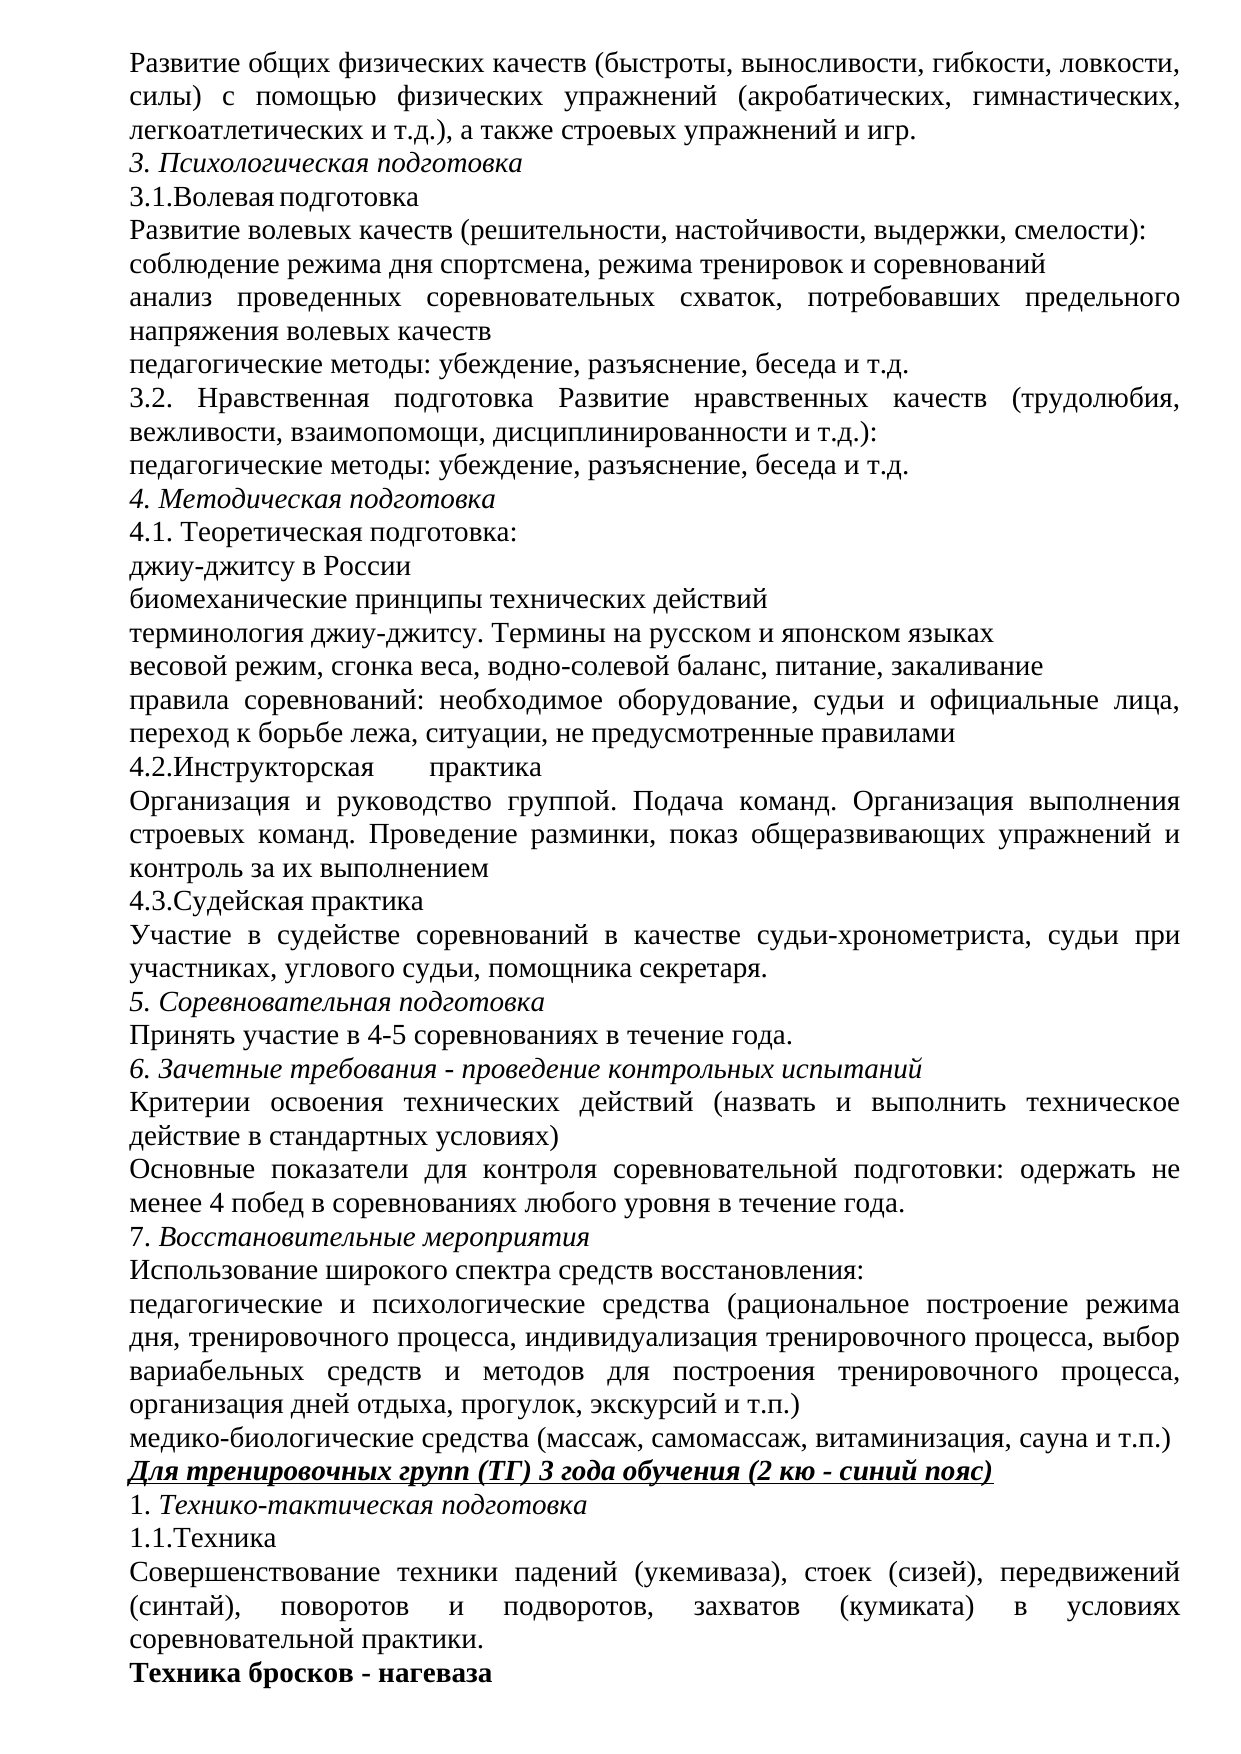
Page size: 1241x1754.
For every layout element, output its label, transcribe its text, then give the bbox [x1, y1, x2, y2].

text 4.3.Судейская практика [129, 883, 1181, 917]
text 1. Технико-тактическая подготовка [129, 1487, 1181, 1521]
text биомеханические принципы технических действий [129, 581, 1181, 615]
text 6. Зачетные требования - проведение контрольных испытаний [129, 1051, 1181, 1084]
text правила соревнований: необходимое оборудование, судьи и официальные лица, переход к борьбе лежа, ситуации, не предусмотренные правилами [129, 682, 1181, 749]
text медико-биологические средства (массаж, самомассаж, витаминизация, сауна и т.п.) [129, 1420, 1181, 1453]
text 5. Соревновательная подготовка [129, 984, 1181, 1017]
text Использование широкого спектра средств восстановления: [129, 1252, 1181, 1286]
text Техника бросков - нагеваза [129, 1655, 1181, 1688]
text 4. Методическая подготовка [129, 481, 1181, 514]
text Критерии освоения технических действий (назвать и выполнить техническое действие в стандартных условиях) [129, 1084, 1181, 1152]
text Участие в судействе соревнований в качестве судьи-хронометриста, судьи при участниках, углового судьи, помощника секретаря. [129, 917, 1181, 984]
text Организация и руководство группой. Подача команд. Организация выполнения строевых команд. Проведение разминки, показ общеразвивающих упражнений и контроль за их выполнением [129, 783, 1181, 883]
text педагогические и психологические средства (рациональное построение режима дня, тренировочного процесса, индивидуализация тренировочного процесса, выбор вариабельных средств и методов для построения тренировочного процесса, организация дней отдыха, прогулок, экскурсий и т.п.) [129, 1286, 1181, 1420]
text терминология джиу-джитсу. Термины на русском и японском языках [129, 615, 1181, 648]
text Развитие общих физических качеств (быстроты, выносливости, гибкости, ловкости, силы) с помощью физических упражнений (акробатических, гимнастических, легкоатлетических и т.д.), а также строевых упражнений и игр. [129, 45, 1181, 145]
text Основные показатели для контроля соревновательной подготовки: одержать не менее 4 побед в соревнованиях любого уровня в течение года. [129, 1152, 1181, 1219]
text 3. Психологическая подготовка [129, 145, 1181, 179]
text 3.2. Нравственная подготовка Развитие нравственных качеств (трудолюбия, вежливости, взаимопомощи, дисциплинированности и т.д.): [129, 380, 1181, 447]
text Совершенствование техники падений (укемиваза), стоек (сизей), передвижений (синтай), поворотов и подворотов, захватов (кумиката) в условиях соревновательной практики. [129, 1554, 1181, 1655]
text Принять участие в 4-5 соревнованиях в течение года. [129, 1017, 1181, 1051]
text Развитие волевых качеств (решительности, настойчивости, выдержки, смелости): [129, 212, 1181, 246]
text 4.1. Теоретическая подготовка: [129, 514, 1181, 548]
text 7. Восстановительные мероприятия [129, 1219, 1181, 1252]
text 4.2.Инструкторская практика [129, 749, 1181, 783]
text педагогические методы: убеждение, разъяснение, беседа и т.д. [129, 447, 1181, 481]
text анализ проведенных соревновательных схваток, потребовавших предельного напряжения волевых качеств [129, 279, 1181, 347]
text Для тренировочных групп (ТГ) 3 года обучения (2 кю - синий пояс) [129, 1453, 1181, 1487]
text педагогические методы: убеждение, разъяснение, беседа и т.д. [129, 347, 1181, 380]
text 3.1.Волевая подготовка [129, 179, 1181, 212]
text соблюдение режима дня спортсмена, режима тренировок и соревнований [129, 246, 1181, 279]
text джиу-джитсу в России [129, 548, 1181, 581]
text 1.1.Техника [129, 1521, 1181, 1554]
text весовой режим, сгонка веса, водно-солевой баланс, питание, закаливание [129, 648, 1181, 682]
